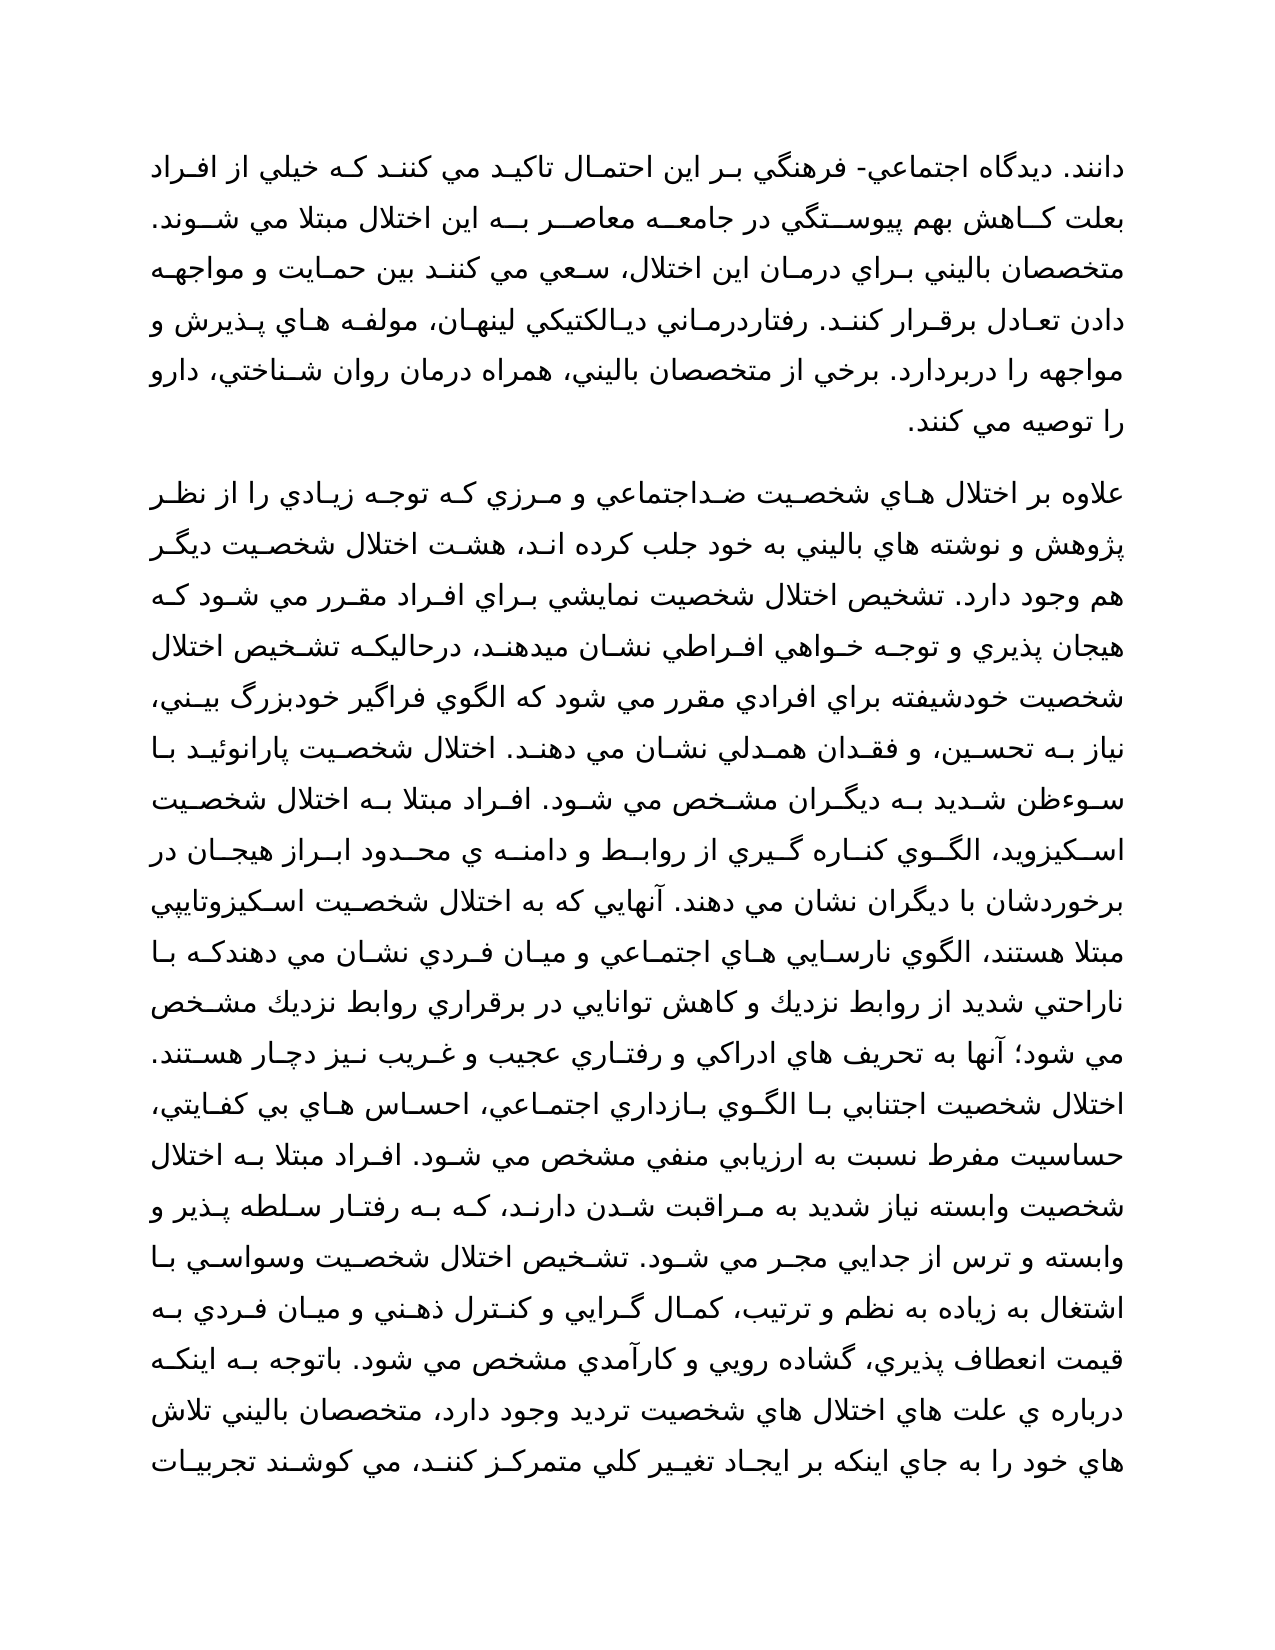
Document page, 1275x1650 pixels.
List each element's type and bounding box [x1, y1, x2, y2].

text [150, 476, 1125, 1478]
text [150, 150, 1125, 439]
